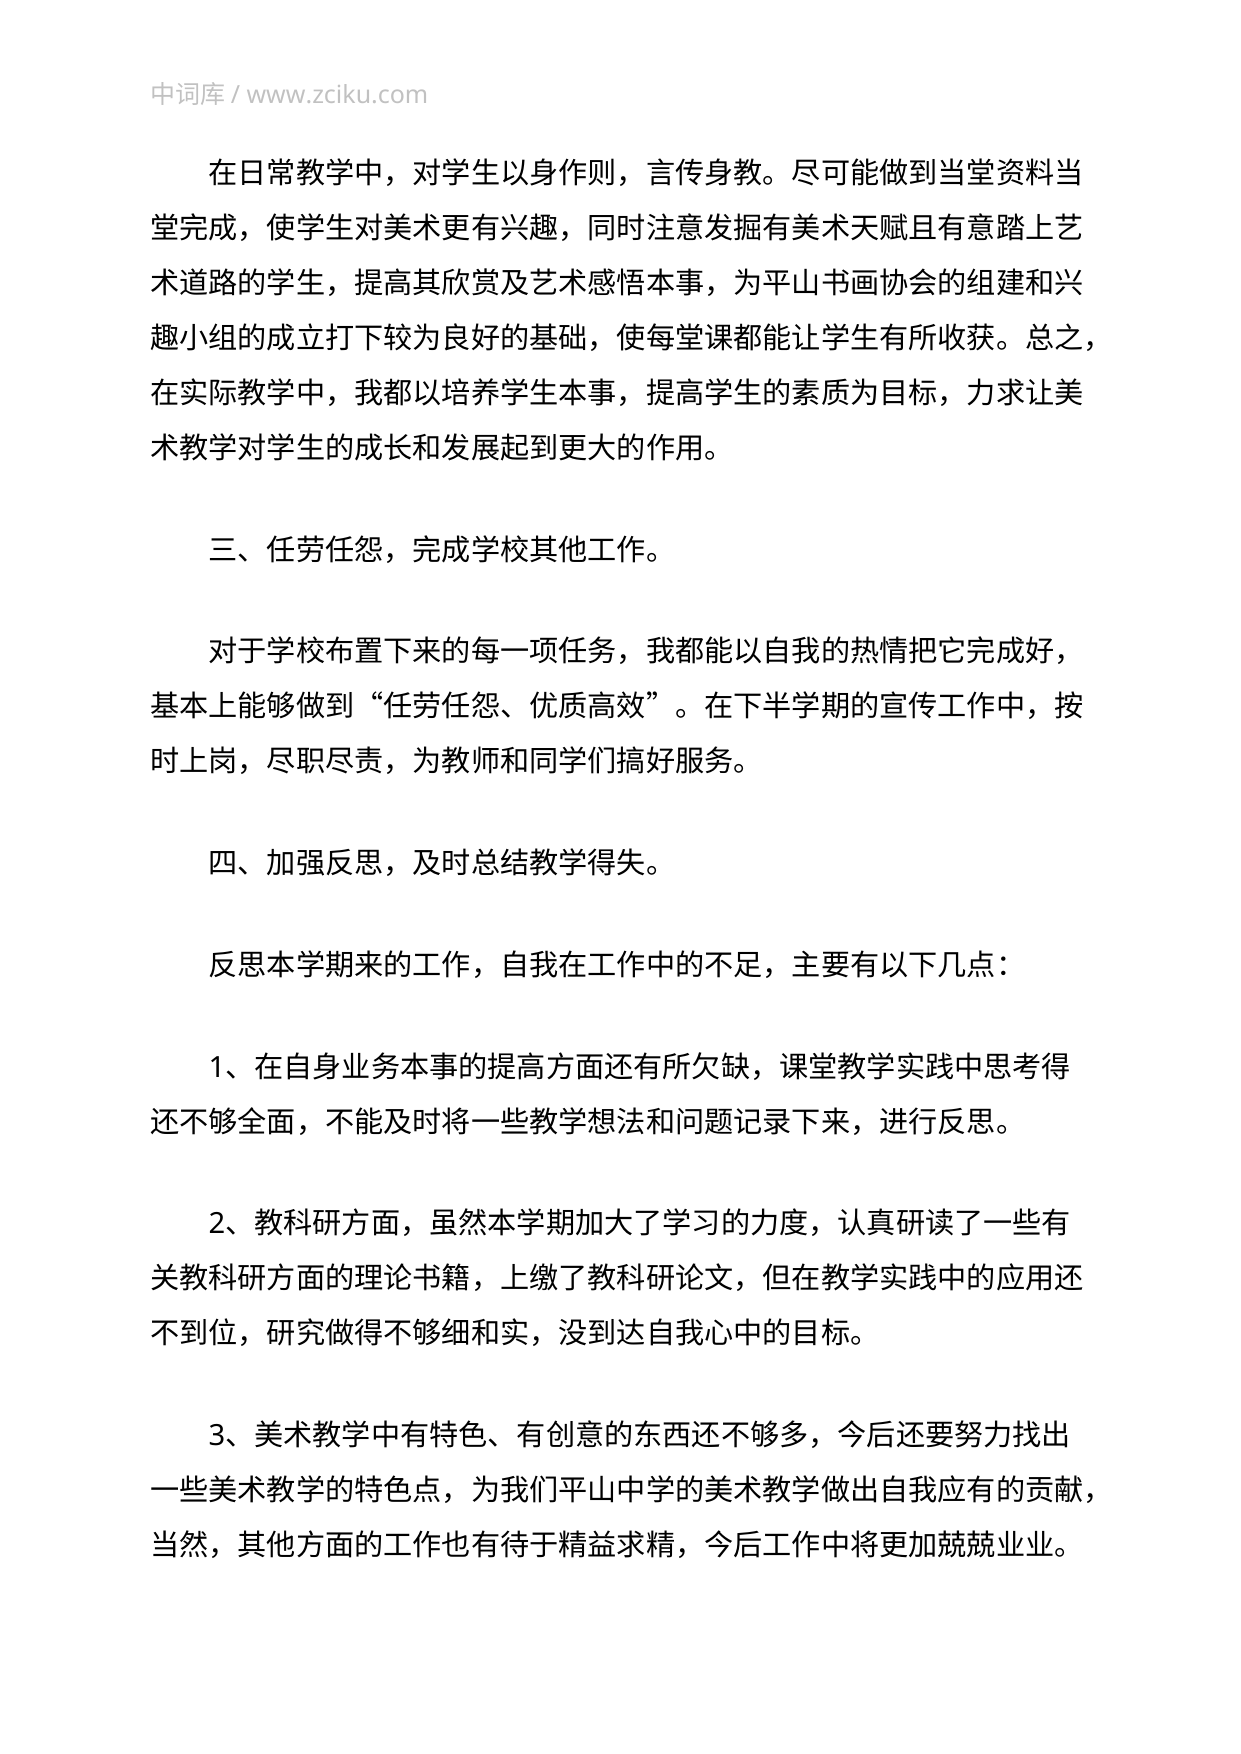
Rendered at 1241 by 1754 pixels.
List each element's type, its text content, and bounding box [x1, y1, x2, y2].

text 3、美术教学中有特色、有创意的东西还不够多，今后还要努力找出一些美术教学的特色点，为我们平山中学的美术教学做出自我应有的贡献，当然，其他方面的工作也有待于精益求精，今后工作中将更加兢兢业业。 [150, 1412, 1090, 1564]
text 1、在自身业务本事的提高方面还有所欠缺，课堂教学实践中思考得还不够全面，不能及时将一些教学想法和问题记录下来，进行反思。 [150, 1043, 1090, 1140]
text 三、任劳任怨，完成学校其他工作。 [150, 526, 1090, 568]
text 反思本学期来的工作，自我在工作中的不足，主要有以下几点： [150, 941, 1090, 984]
text 2、教科研方面，虽然本学期加大了学习的力度，认真研读了一些有关教科研方面的理论书籍，上缴了教科研论文，但在教学实践中的应用还不到位，研究做得不够细和实，没到达自我心中的目标。 [150, 1200, 1090, 1352]
text 四、加强反思，及时总结教学得失。 [150, 839, 1090, 882]
text 对于学校布置下来的每一项任务，我都能以自我的热情把它完成好，基本上能够做到“任劳任怨、优质高效”。在下半学期的宣传工作中，按时上岗，尽职尽责，为教师和同学们搞好服务。 [150, 628, 1090, 780]
text 在日常教学中，对学生以身作则，言传身教。尽可能做到当堂资料当堂完成，使学生对美术更有兴趣，同时注意发掘有美术天赋且有意踏上艺术道路的学生，提高其欣赏及艺术感悟本事，为平山书画协会的组建和兴趣小组的成立打下较为良好的基础，使每堂课都能让学生有所收获。总之，在实际教学中，我都以培养学生本事，提高学生的素质为目标，力求让美术教学对学生的成长和发展起到更大的作用。 [150, 150, 1090, 467]
